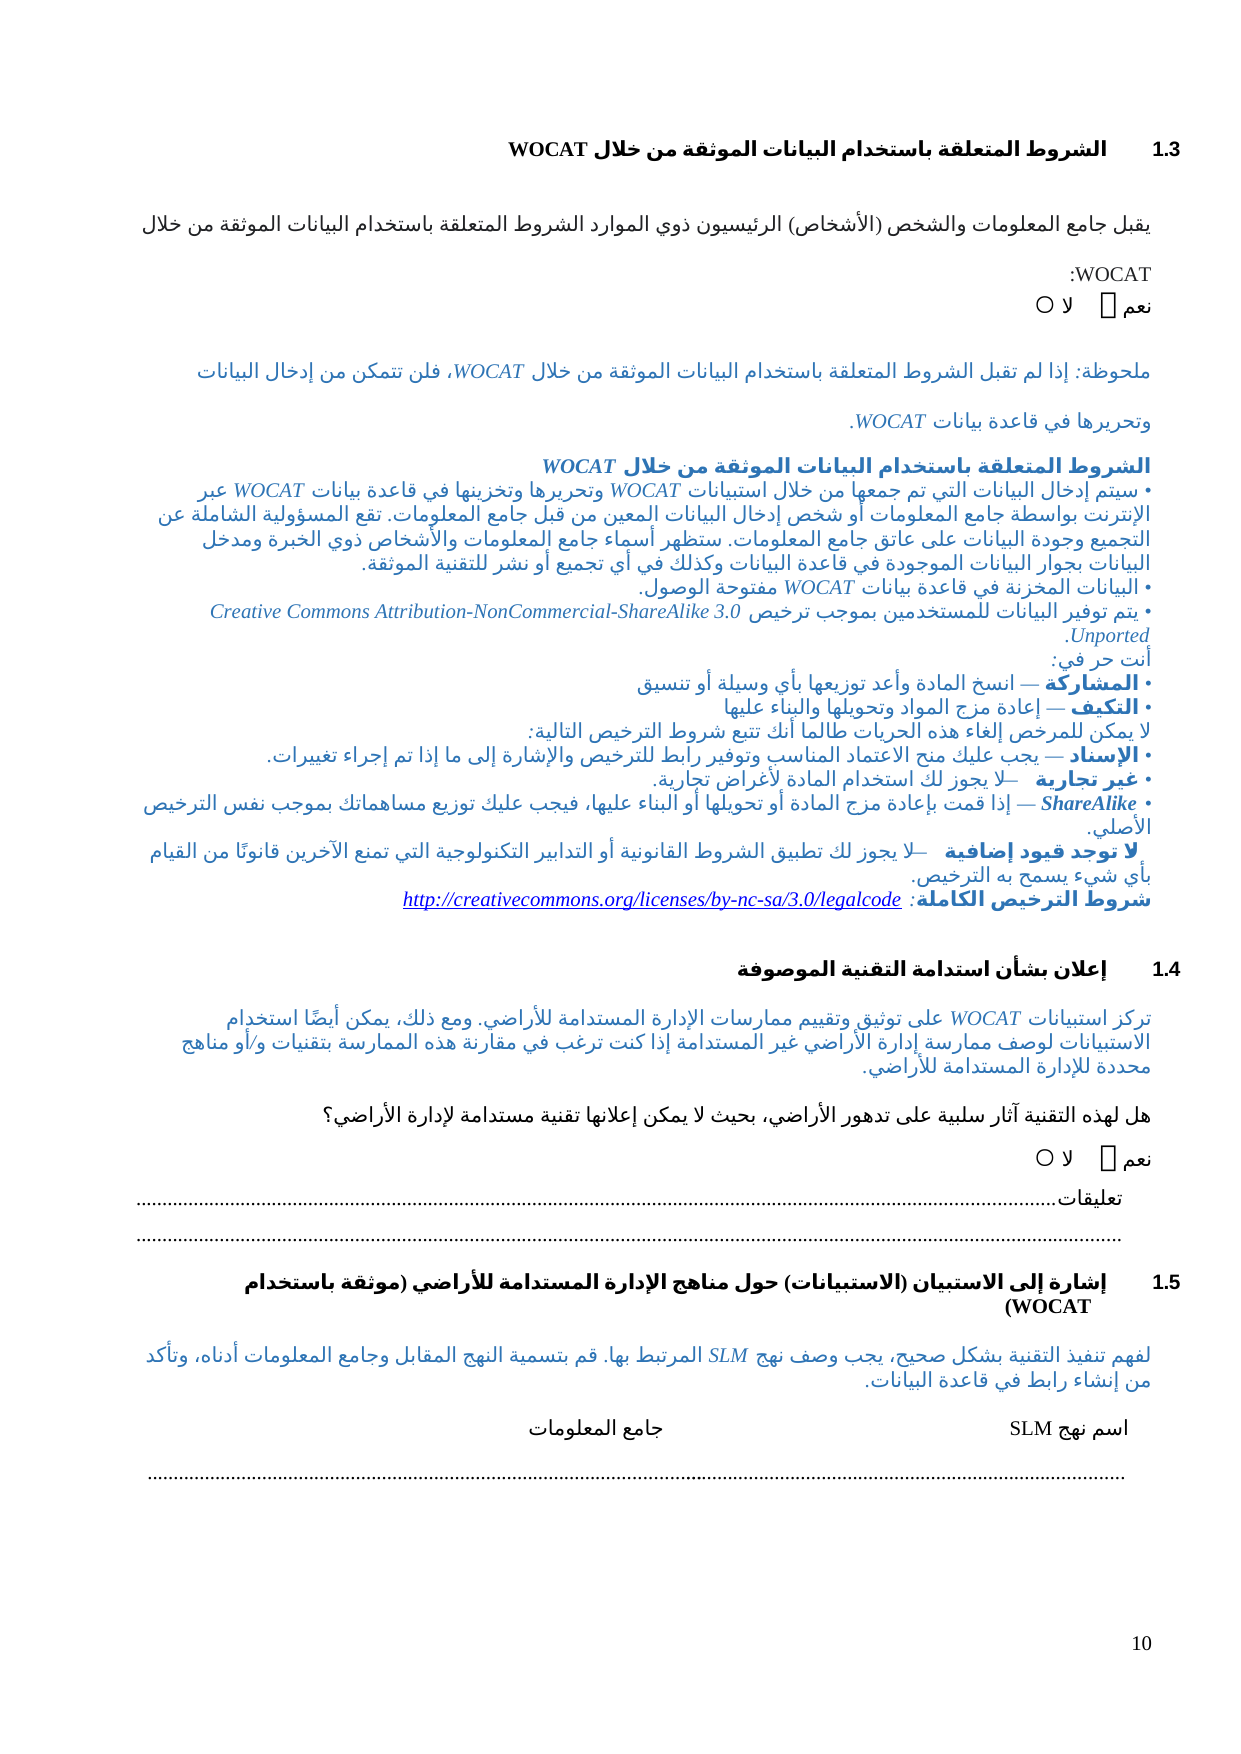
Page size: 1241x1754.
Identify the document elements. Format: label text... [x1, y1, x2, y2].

subtitle إشارة إلى الاستبيان (الاستبيانات) حول مناهج الإدارة المستدامة للأراضي (موثقة باستخدام WOCAT) [178, 1270, 1152, 1318]
text شروط الترخيص الكاملة: http://creativecommons.org/licenses/by-nc-sa/3.0/legalcode [136, 887, 1152, 911]
text هل لهذه التقنية آثار سلبية على تدهور الأراضي، بحيث لا يمكن إعلانها تقنية مستدامة لإدارة الأراضي؟ [136, 1102, 1152, 1127]
text ملحوظة: إذا لم تقبل الشروط المتعلقة باستخدام البيانات الموثقة من خلال WOCAT، فلن تتمكن من إدخال البيانات وتحريرها في قاعدة بيانات WOCAT. [136, 333, 1152, 433]
text تركز استبيانات WOCAT على توثيق وتقييم ممارسات الإدارة المستدامة للأراضي. ومع ذلك، يمكن أيضًا استخدام الاستبيانات لوصف ممارسة إدارة الأراضي غير المستدامة إذا كنت ترغب في مقارنة هذه الممارسة بتقنيات و/أو مناهج محددة للإدارة المستدامة للأراضي. [136, 1006, 1152, 1078]
text • غير تجارية — لا يجوز لك استخدام المادة لأغراض تجارية. [136, 767, 1152, 791]
text تعليقات [136, 1186, 1152, 1209]
text لفهم تنفيذ التقنية بشكل صحيح، يجب وصف نهج SLM المرتبط بها. قم بتسمية النهج المقابل وجامع المعلومات أدناه، وتأكد من إنشاء رابط في قاعدة البيانات. [136, 1343, 1152, 1392]
text أنت حر في: [136, 647, 1152, 671]
text • المشاركة — انسخ المادة وأعد توزيعها بأي وسيلة أو تنسيق [136, 671, 1152, 695]
text • يتم توفير البيانات للمستخدمين بموجب ترخيص Creative Commons Attribution-NonCommercial-ShareAlike 3.0 Unported. [136, 599, 1152, 647]
text • ShareAlike — إذا قمت بإعادة مزج المادة أو تحويلها أو البناء عليها، فيجب عليك توزيع مساهماتك بموجب نفس الترخيص الأصلي. [136, 791, 1152, 839]
table_cell [136, 1460, 674, 1503]
text لا يمكن للمرخص إلغاء هذه الحريات طالما أنك تتبع شروط الترخيص التالية: [136, 719, 1152, 743]
text الشروط المتعلقة باستخدام البيانات الموثقة من خلال WOCAT [136, 454, 1152, 478]
text • لا توجد قيود إضافية — لا يجوز لك تطبيق الشروط القانونية أو التدابير التكنولوجية التي تمنع الآخرين قانونًا من القيام بأي شيء يسمح به الترخيص. [136, 839, 1152, 887]
table_header SLM اسم نهج [675, 1416, 1139, 1460]
text • سيتم إدخال البيانات التي تم جمعها من خلال استبيانات WOCAT وتحريرها وتخزينها في قاعدة بيانات WOCAT عبر الإنترنت بواسطة جامع المعلومات أو شخص إدخال البيانات المعين من قبل جامع المعلومات. تقع المسؤولية الشاملة عن التجميع وجودة البيانات على عاتق جامع المعلومات. ستظهر أسماء جامع المعلومات والأشخاص ذوي الخبرة ومدخل البيانات بجوار البيانات الموجودة في قاعدة البيانات وكذلك في أي تجميع أو نشر للتقنية الموثقة. [136, 478, 1152, 574]
text • البيانات المخزنة في قاعدة بيانات WOCAT مفتوحة الوصول. [136, 574, 1152, 599]
text لا نعم [136, 286, 1152, 320]
table_header جامع المعلومات [136, 1416, 674, 1460]
subtitle الشروط المتعلقة باستخدام البيانات الموثقة من خلال WOCAT [178, 137, 1152, 161]
subtitle إعلان بشأن استدامة التقنية الموصوفة [178, 957, 1152, 981]
text • التكيف — إعادة مزج المواد وتحويلها والبناء عليها [136, 695, 1152, 719]
text لا نعم [136, 1139, 1152, 1173]
table_cell [675, 1460, 1141, 1503]
text • الإسناد — يجب عليك منح الاعتماد المناسب وتوفير رابط للترخيص والإشارة إلى ما إذا تم إجراء تغييرات. [136, 743, 1152, 767]
text يقبل جامع المعلومات والشخص (الأشخاص) الرئيسيون ذوي الموارد الشروط المتعلقة باستخدام البيانات الموثقة من خلال WOCAT: [136, 186, 1152, 286]
